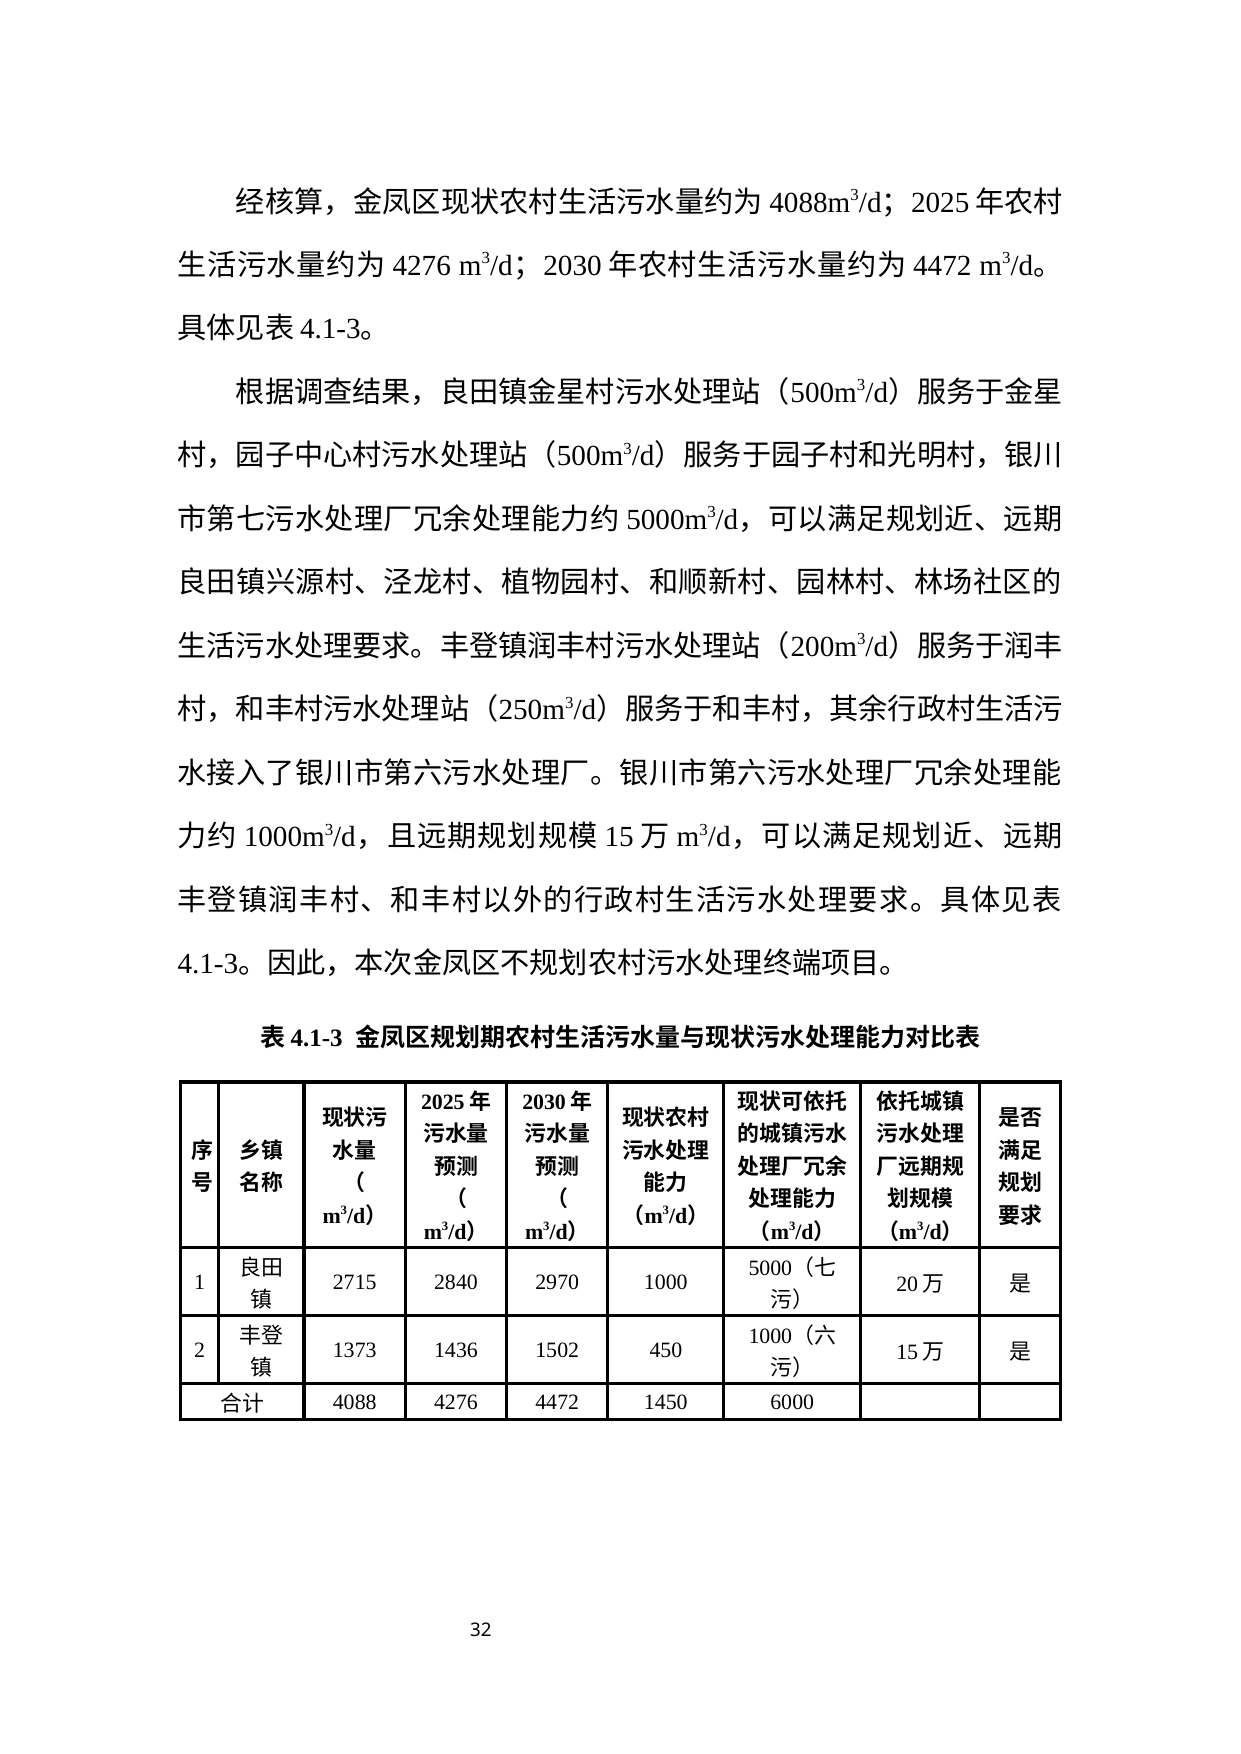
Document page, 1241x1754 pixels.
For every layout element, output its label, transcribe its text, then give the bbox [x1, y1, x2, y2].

text 表4.1-3 金凤区规划期农村生活污水量与现状污水处理能力对比表 [177, 1003, 1063, 1068]
table_cell 1502 [508, 1317, 606, 1382]
table_cell 5000（七污） [725, 1249, 859, 1314]
table_cell 1000（六污） [725, 1317, 859, 1382]
table_cell 4472 [508, 1385, 606, 1418]
table_header 是否满足规划要求 [981, 1084, 1059, 1246]
table_cell 15万 [862, 1317, 978, 1382]
table_cell 合计 [182, 1385, 302, 1418]
table_cell 1373 [306, 1317, 404, 1382]
table_cell [862, 1385, 978, 1418]
table_cell 2970 [508, 1249, 606, 1314]
table_header 现状可依托的城镇污水处理厂冗余处理能力（m3/d） [725, 1084, 859, 1246]
table_header 2025年污水量预测（m3/d） [407, 1084, 505, 1246]
table_cell 450 [609, 1317, 722, 1382]
table_header 现状污水量（m3/d） [306, 1084, 404, 1246]
table_cell 20万 [862, 1249, 978, 1314]
text 根据调查结果，良田镇金星村污水处理站（500m3/d）服务于金星村，园子中心村污水处理站（500m3/d）服务于园子村和光明村，银川市第七污水处理厂冗余处理能力约5000m3/d，可以满足规划近、远期良田镇兴源村、泾龙村、植物园村、和顺新村、园林村、林场社区的生活污水处理要求。丰登镇润丰村污水处理站（200m3/d）服务于润丰村，和丰村污水处理站（250m3/d）服务于和丰村，其余行政村生活污水接入了银川市第六污水处理厂。银川市第六污水处理厂冗余处理能力约1000m3/d，且远期规划规模15万m3/d，可以满足规划近、远期丰登镇润丰村、和丰村以外的行政村生活污水处理要求。具体见表4.1-3。因此，本次金凤区不规划农村污水处理终端项目。 [177, 368, 1063, 982]
text 经核算，金凤区现状农村生活污水量约为4088m3/d；2025年农村生活污水量约为4276 m3/d；2030年农村生活污水量约为4472 m3/d。具体见表4.1-3。 [177, 178, 1063, 347]
table_cell 4088 [306, 1385, 404, 1418]
table_cell 6000 [725, 1385, 859, 1418]
table_header 乡镇名称 [220, 1084, 302, 1246]
table_cell 4276 [407, 1385, 505, 1418]
table_cell [981, 1385, 1059, 1418]
table_cell 1 [182, 1249, 217, 1314]
table_header 现状农村污水处理能力（m3/d） [609, 1084, 722, 1246]
table_header 2030年污水量预测（m3/d） [508, 1084, 606, 1246]
table_cell 1450 [609, 1385, 722, 1418]
table_cell 是 [981, 1249, 1059, 1314]
table_header 依托城镇污水处理厂远期规划规模（m3/d） [862, 1084, 978, 1246]
table_header 序号 [182, 1084, 217, 1246]
table_cell 良田镇 [220, 1249, 302, 1314]
table_cell 2 [182, 1317, 217, 1382]
table_cell 1436 [407, 1317, 505, 1382]
table_cell 丰登镇 [220, 1317, 302, 1382]
table_cell 1000 [609, 1249, 722, 1314]
table_cell 是 [981, 1317, 1059, 1382]
table_cell 2840 [407, 1249, 505, 1314]
table_cell 2715 [306, 1249, 404, 1314]
